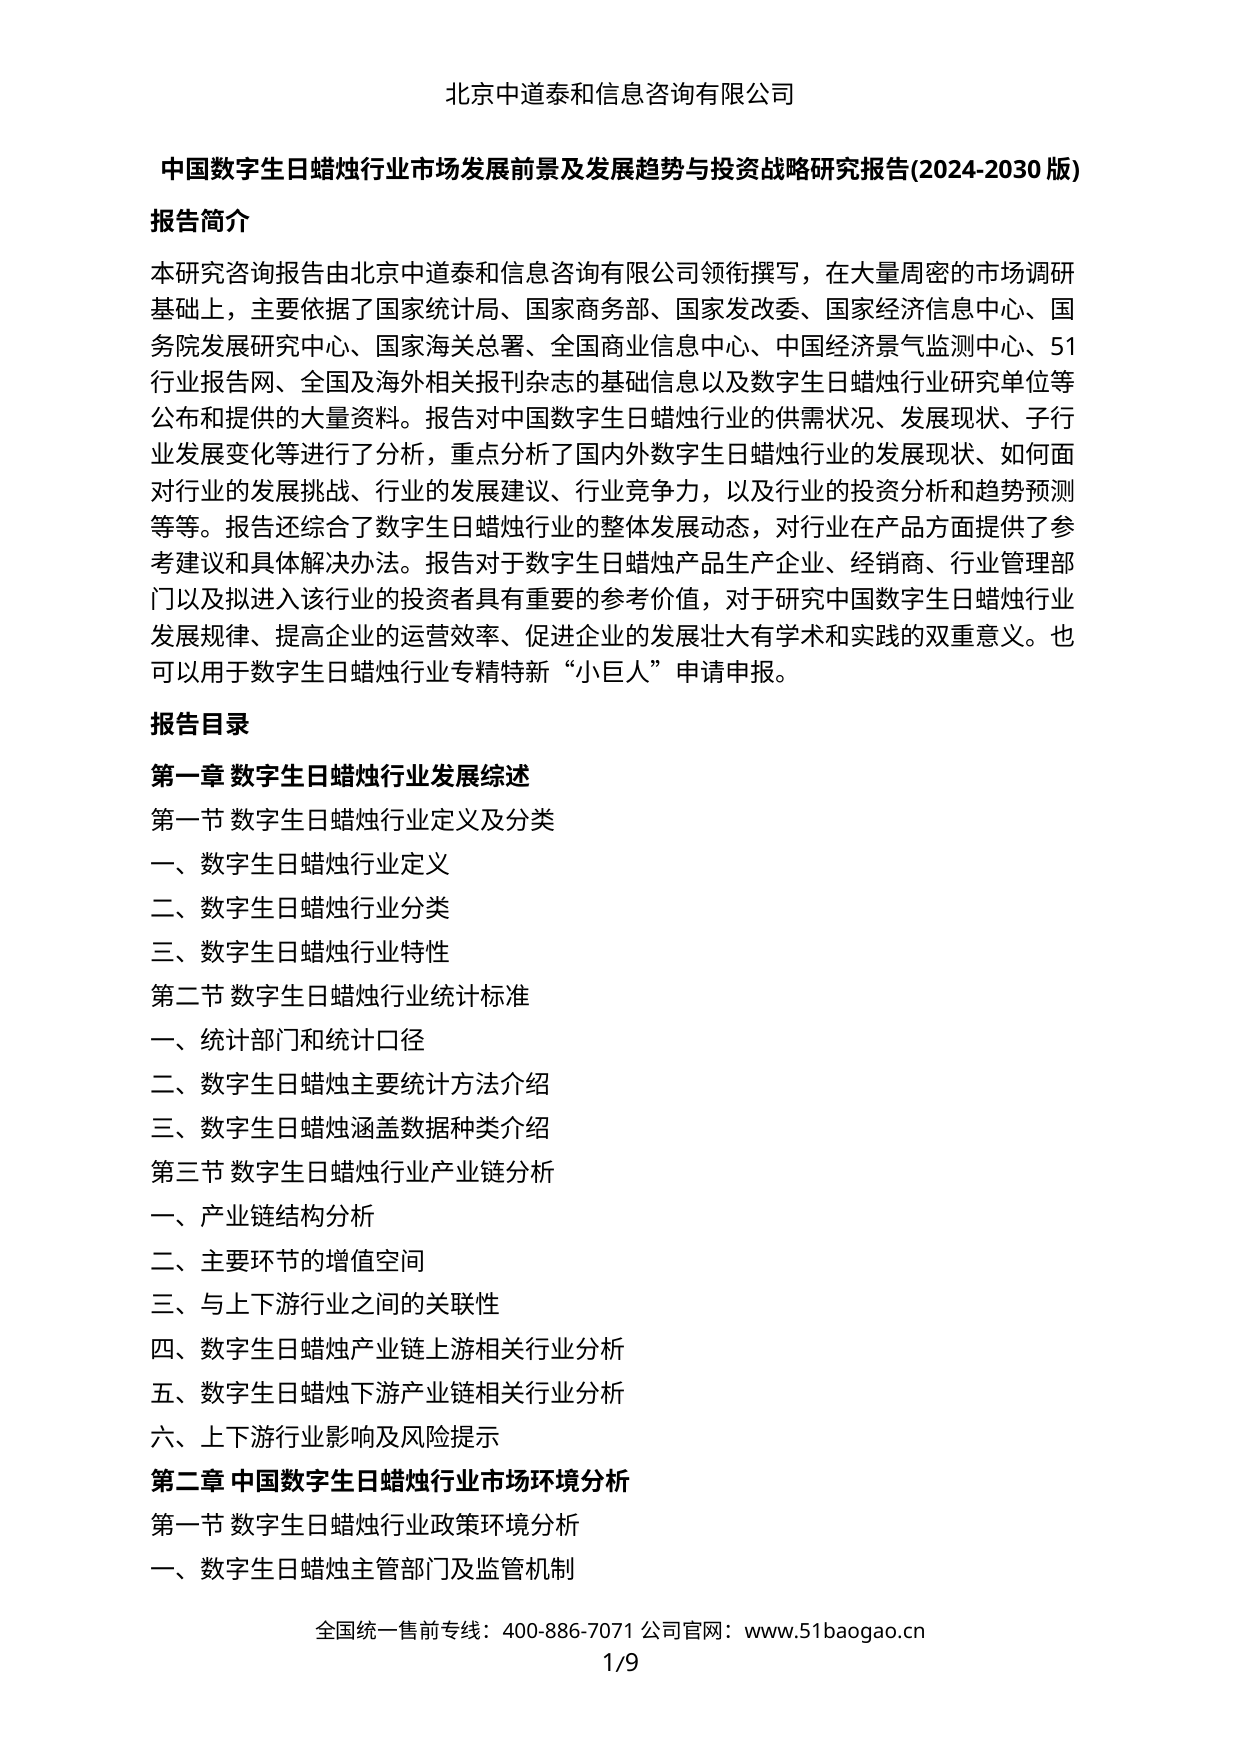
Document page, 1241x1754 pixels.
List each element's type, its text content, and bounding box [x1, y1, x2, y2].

text 一、数字生日蜡烛行业定义 [150, 844, 1090, 881]
text 五、数字生日蜡烛下游产业链相关行业分析 [150, 1373, 1090, 1409]
text 一、产业链结构分析 [150, 1197, 1090, 1233]
text 二、数字生日蜡烛行业分类 [150, 888, 1090, 925]
text 第一节 数字生日蜡烛行业政策环境分析 [150, 1505, 1090, 1542]
text 第一节 数字生日蜡烛行业定义及分类 [150, 800, 1090, 837]
text 报告简介 [150, 202, 1090, 238]
text 第三节 数字生日蜡烛行业产业链分析 [150, 1153, 1090, 1189]
text 三、数字生日蜡烛行业特性 [150, 932, 1090, 969]
text 一、统计部门和统计口径 [150, 1021, 1090, 1057]
text 六、上下游行业影响及风险提示 [150, 1417, 1090, 1453]
text 二、数字生日蜡烛主要统计方法介绍 [150, 1065, 1090, 1101]
text 第二节 数字生日蜡烛行业统计标准 [150, 977, 1090, 1013]
text 本研究咨询报告由北京中道泰和信息咨询有限公司领衔撰写，在大量周密的市场调研基础上，主要依据了国家统计局、国家商务部、国家发改委、国家经济信息中心、国务院发展研究中心、国家海关总署、全国商业信息中心、中国经济景气监测中心、51行业报告网、全国及海外相关报刊杂志的基础信息以及数字生日蜡烛行业研究单位等公布和提供的大量资料。报告对中国数字生日蜡烛行业的供需状况、发展现状、子行业发展变化等进行了分析，重点分析了国内外数字生日蜡烛行业的发展现状、如何面对行业的发展挑战、行业的发展建议、行业竞争力，以及行业的投资分析和趋势预测等等。报告还综合了数字生日蜡烛行业的整体发展动态，对行业在产品方面提供了参考建议和具体解决办法。报告对于数字生日蜡烛产品生产企业、经销商、行业管理部门以及拟进入该行业的投资者具有重要的参考价值，对于研究中国数字生日蜡烛行业发展规律、提高企业的运营效率、促进企业的发展壮大有学术和实践的双重意义。也可以用于数字生日蜡烛行业专精特新“小巨人”申请申报。 [150, 254, 1090, 689]
text 三、数字生日蜡烛涵盖数据种类介绍 [150, 1109, 1090, 1145]
text 一、数字生日蜡烛主管部门及监管机制 [150, 1549, 1090, 1586]
text 中国数字生日蜡烛行业市场发展前景及发展趋势与投资战略研究报告(2024-2030版) [150, 150, 1090, 186]
text 第一章 数字生日蜡烛行业发展综述 [150, 756, 1090, 792]
text 第二章 中国数字生日蜡烛行业市场环境分析 [150, 1461, 1090, 1497]
text 二、主要环节的增值空间 [150, 1241, 1090, 1277]
text 四、数字生日蜡烛产业链上游相关行业分析 [150, 1329, 1090, 1365]
text 报告目录 [150, 704, 1090, 741]
text 三、与上下游行业之间的关联性 [150, 1285, 1090, 1321]
